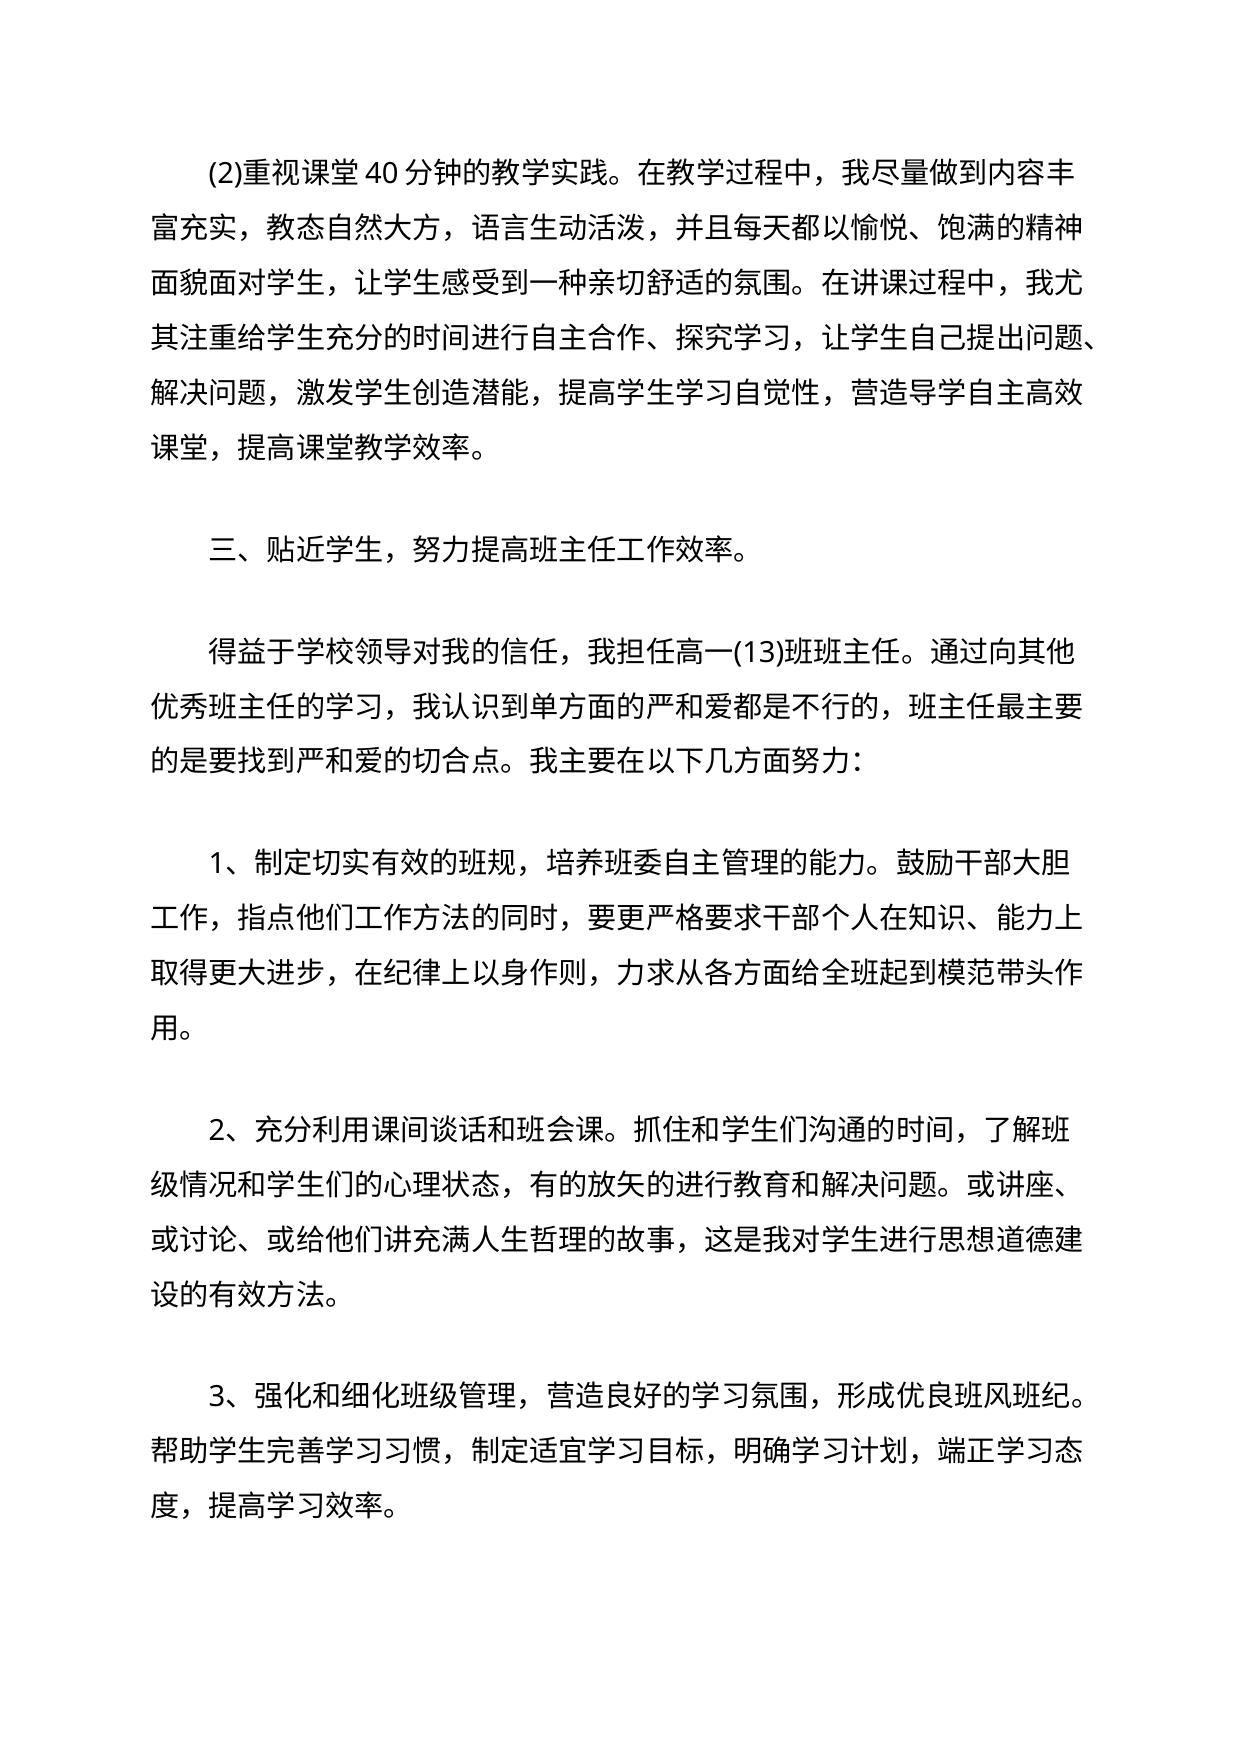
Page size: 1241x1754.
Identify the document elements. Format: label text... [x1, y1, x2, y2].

text 2、充分利用课间谈话和班会课。抓住和学生们沟通的时间，了解班级情况和学生们的心理状态，有的放矢的进行教育和解决问题。或讲座、或讨论、或给他们讲充满人生哲理的故事，这是我对学生进行思想道德建设的有效方法。 [150, 1106, 1090, 1313]
text 三、贴近学生，努力提高班主任工作效率。 [150, 526, 1090, 569]
text 得益于学校领导对我的信任，我担任高一(13)班班主任。通过向其他优秀班主任的学习，我认识到单方面的严和爱都是不行的，班主任最主要的是要找到严和爱的切合点。我主要在以下几方面努力： [150, 628, 1090, 780]
text 3、强化和细化班级管理，营造良好的学习氛围，形成优良班风班纪。帮助学生完善学习习惯，制定适宜学习目标，明确学习计划，端正学习态度，提高学习效率。 [150, 1373, 1090, 1525]
text (2)重视课堂40分钟的教学实践。在教学过程中，我尽量做到内容丰富充实，教态自然大方，语言生动活泼，并且每天都以愉悦、饱满的精神面貌面对学生，让学生感受到一种亲切舒适的氛围。在讲课过程中，我尤其注重给学生充分的时间进行自主合作、探究学习，让学生自己提出问题、解决问题，激发学生创造潜能，提高学生学习自觉性，营造导学自主高效课堂，提高课堂教学效率。 [150, 150, 1090, 467]
text 1、制定切实有效的班规，培养班委自主管理的能力。鼓励干部大胆工作，指点他们工作方法的同时，要更严格要求干部个人在知识、能力上取得更大进步，在纪律上以身作则，力求从各方面给全班起到模范带头作用。 [150, 840, 1090, 1047]
